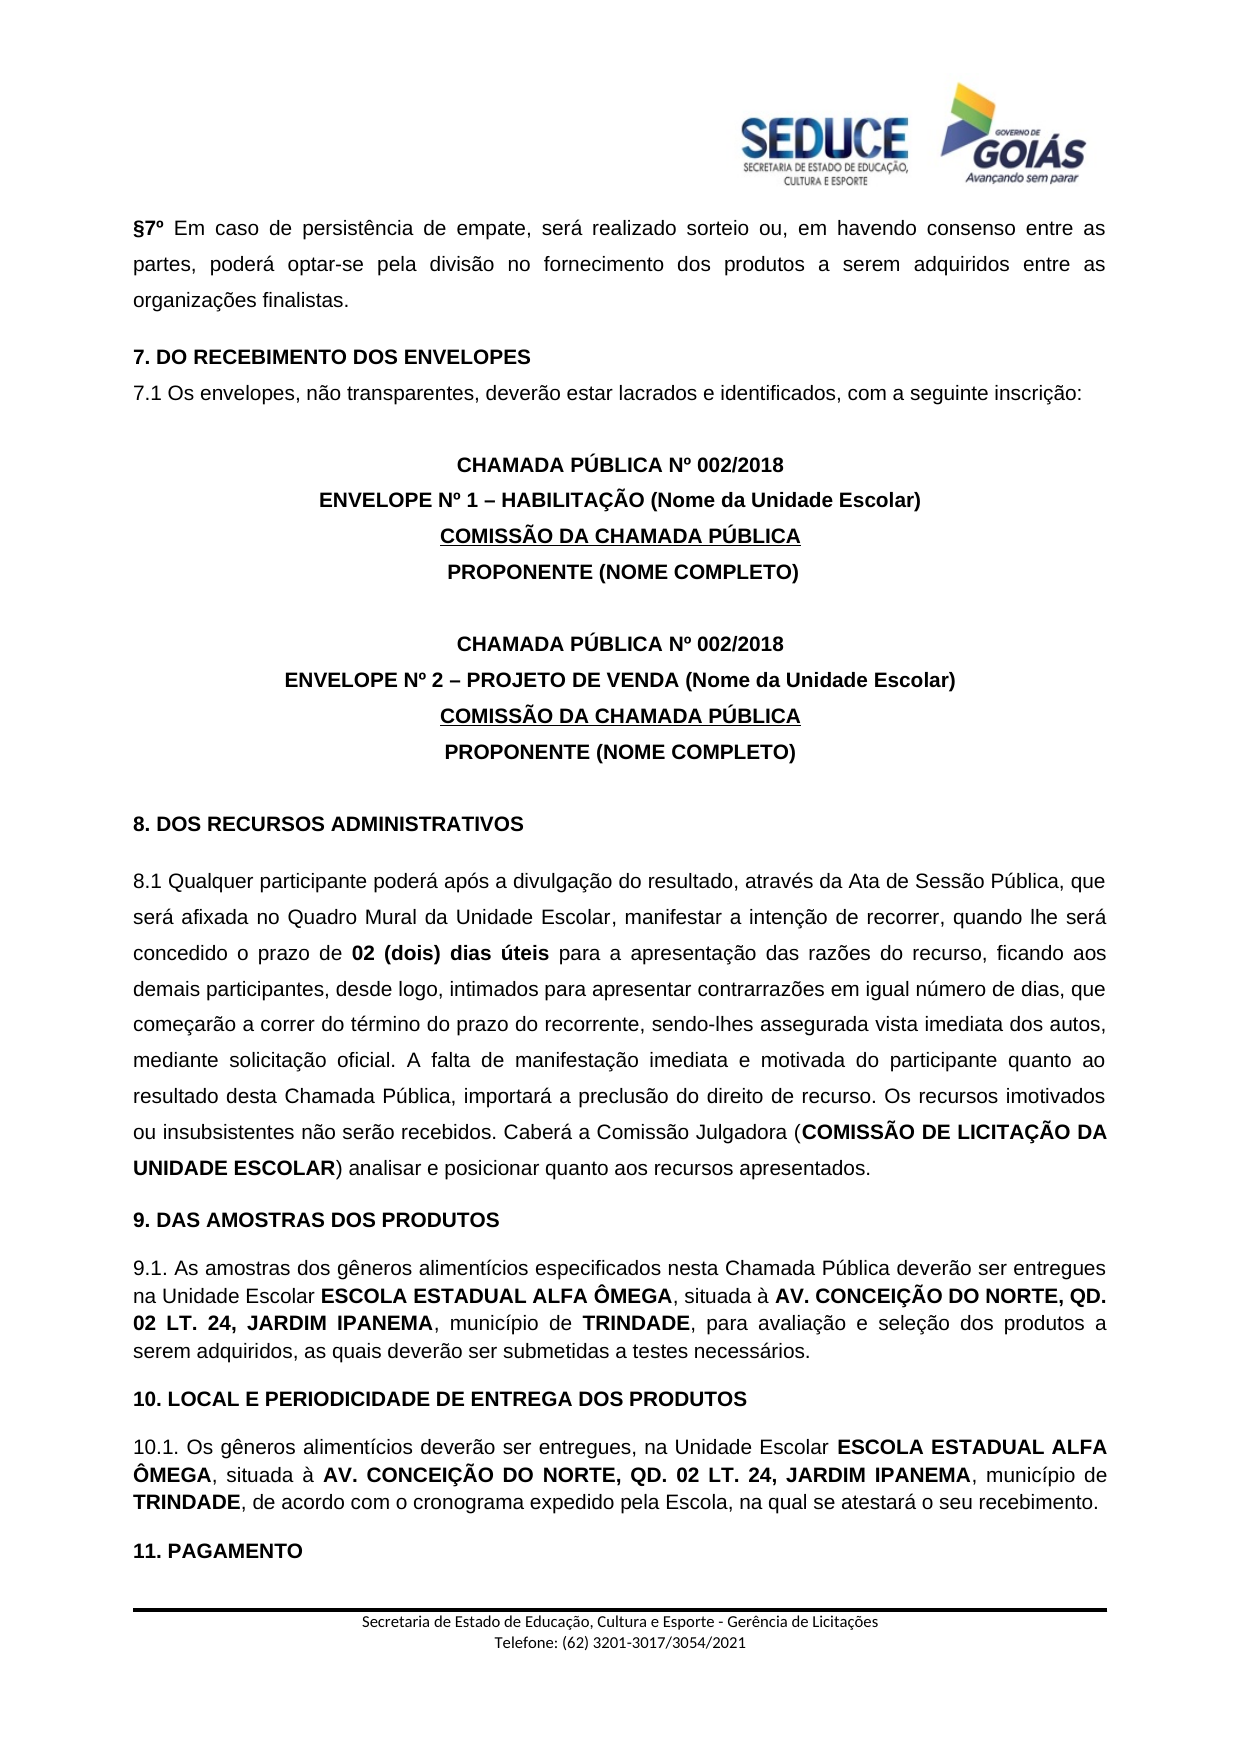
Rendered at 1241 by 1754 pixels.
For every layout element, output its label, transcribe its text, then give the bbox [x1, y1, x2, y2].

text 7. DO RECEBIMENTO DOS ENVELOPES [133, 344, 1107, 368]
picture [726, 73, 1108, 216]
text ENVELOPE Nº 2 – PROJETO DE VENDA (Nome da Unidade Escolar) [133, 668, 1107, 692]
text 10.1. Os gêneros alimentícios deverão ser entregues, na Unidade Escolar ESCOLA ESTADUAL ALFA ÔMEGA, situada à AV. CONCEIÇÃO DO NORTE, QD. 02 LT. 24, JARDIM IPANEMA, município de TRINDADE, de acordo com o cronograma expedido pela Escola, na qual se atestará o seu recebimento. [133, 1435, 1107, 1514]
text 7.1 Os envelopes, não transparentes, deverão estar lacrados e identificados, com a seguinte inscrição: [133, 381, 1107, 404]
text 11. PAGAMENTO [133, 1538, 1107, 1562]
text 10. LOCAL E PERIODICIDADE DE ENTREGA DOS PRODUTOS [133, 1387, 1103, 1411]
text PROPONENTE (NOME COMPLETO) [133, 560, 1107, 584]
text COMISSÃO DA CHAMADA PÚBLICA [133, 524, 1107, 548]
text ENVELOPE Nº 1 – HABILITAÇÃO (Nome da Unidade Escolar) [133, 488, 1107, 512]
text §7º Em caso de persistência de empate, será realizado sorteio ou, em havendo consenso entre as partes, poderá optar-se pela divisão no fornecimento dos produtos a serem adquiridos entre as organizações finalistas. [133, 216, 1107, 312]
text 8.1 Qualquer participante poderá após a divulgação do resultado, através da Ata de Sessão Pública, que será afixada no Quadro Mural da Unidade Escolar, manifestar a intenção de recorrer, quando lhe será concedido o prazo de 02 (dois) dias úteis para a apresentação das razões do recurso, ficando aos demais participantes, desde logo, intimados para apresentar contrarrazões em igual número de dias, que começarão a correr do término do prazo do recorrente, sendo-lhes assegurada vista imediata dos autos, mediante solicitação oficial. A falta de manifestação imediata e motivada do participante quanto ao resultado desta Chamada Pública, importará a preclusão do direito de recurso. Os recursos imotivados ou insubsistentes não serão recebidos. Caberá a Comissão Julgadora (COMISSÃO DE LICITAÇÃO DA UNIDADE ESCOLAR) analisar e posicionar quanto aos recursos apresentados. [133, 868, 1107, 1180]
text CHAMADA PÚBLICA Nº 002/2018 [133, 452, 1107, 476]
text COMISSÃO DA CHAMADA PÚBLICA [133, 704, 1107, 728]
text PROPONENTE (NOME COMPLETO) [133, 740, 1107, 764]
text 8. DOS RECURSOS ADMINISTRATIVOS [133, 812, 1107, 836]
text CHAMADA PÚBLICA Nº 002/2018 [133, 632, 1107, 656]
text 9. DAS AMOSTRAS DOS PRODUTOS [133, 1208, 1013, 1232]
text 9.1. As amostras dos gêneros alimentícios especificados nesta Chamada Pública deverão ser entregues na Unidade Escolar ESCOLA ESTADUAL ALFA ÔMEGA, situada à AV. CONCEIÇÃO DO NORTE, QD. 02 LT. 24, JARDIM IPANEMA, município de TRINDADE, para avaliação e seleção dos produtos a serem adquiridos, as quais deverão ser submetidas a testes necessários. [133, 1256, 1107, 1362]
